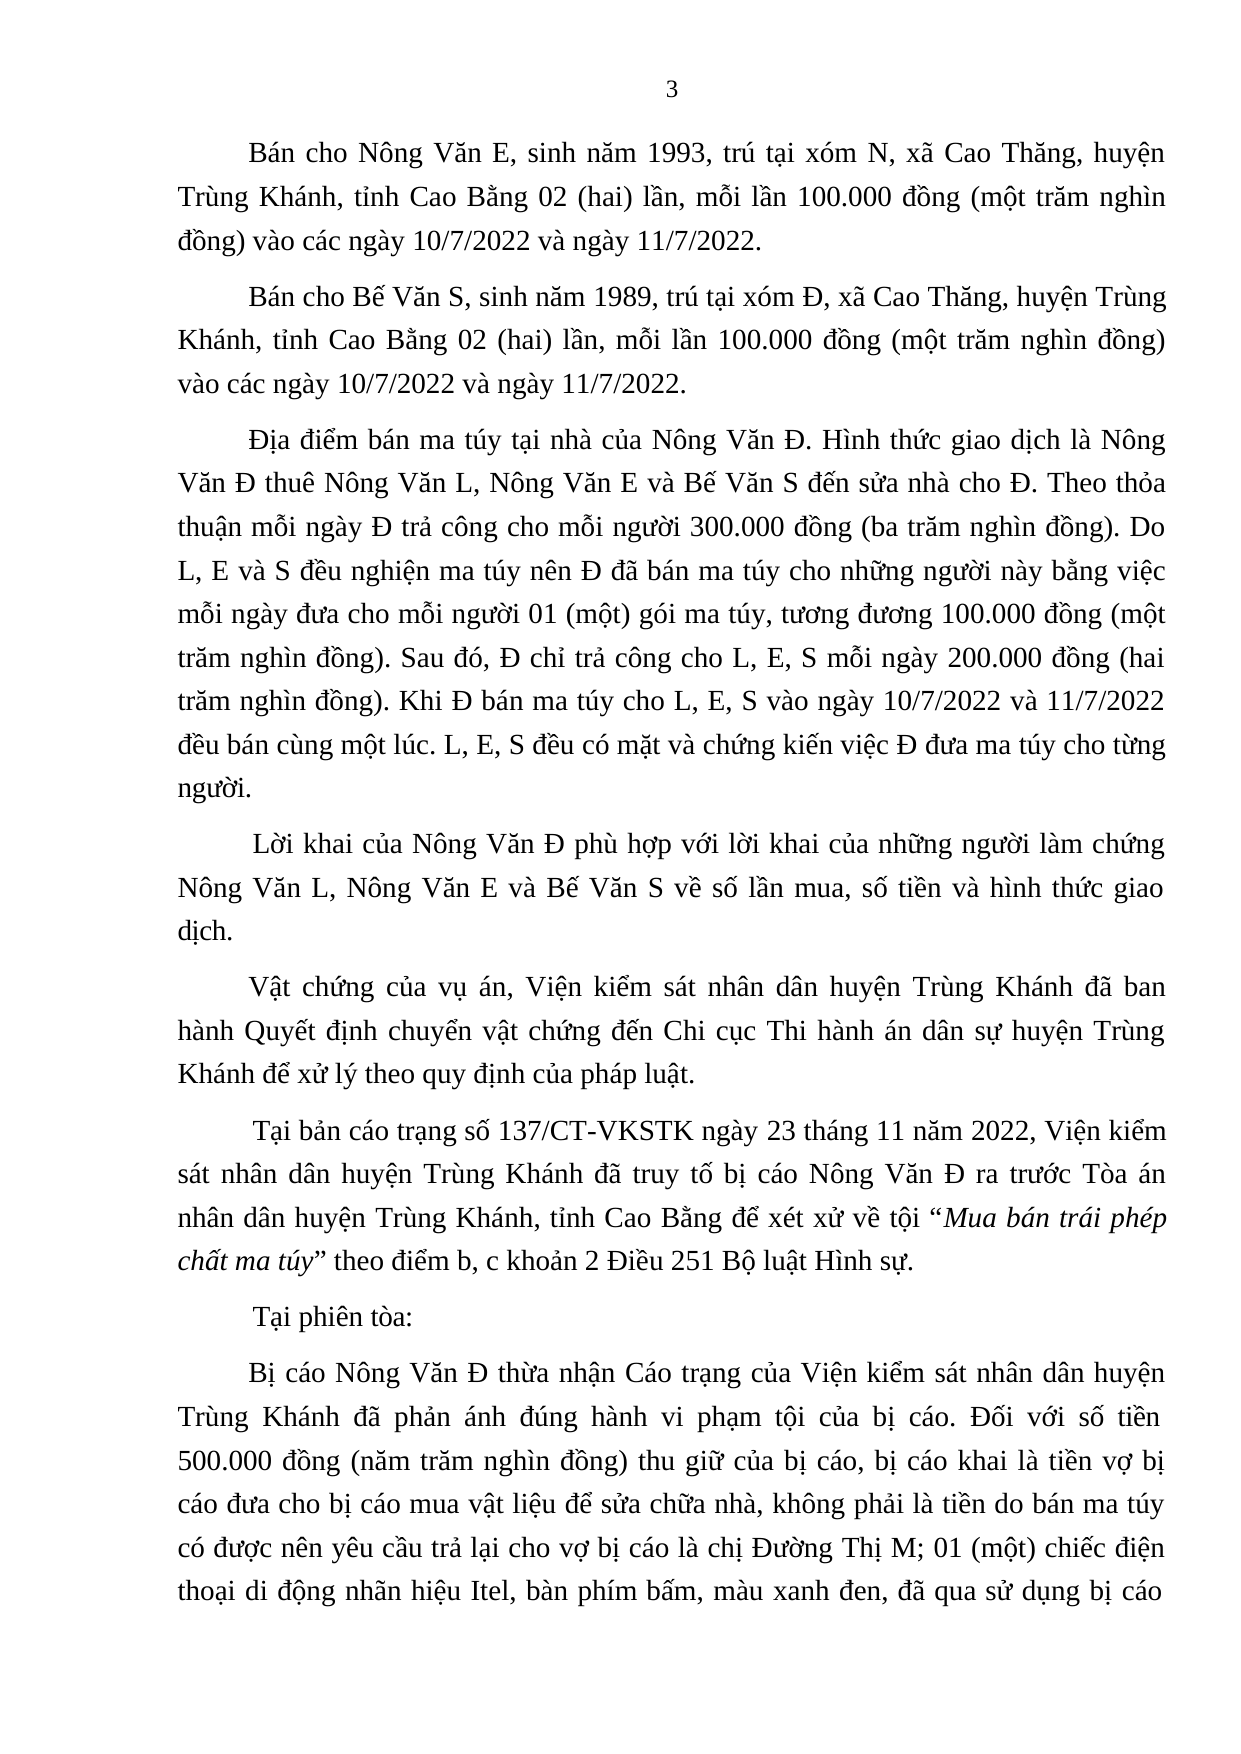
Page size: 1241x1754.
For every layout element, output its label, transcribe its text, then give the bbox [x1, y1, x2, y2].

text Bán cho Nông Văn E, sinh năm 1993, trú tại xóm N, xã Cao Thăng, huyện Trùng Khánh, tỉnh Cao Bằng 02 (hai) lần, mỗi lần 100.000 đồng (một trăm nghìn đồng) vào các ngày 10/7/2022 và ngày 11/7/2022. [177, 136, 1167, 256]
text Địa điểm bán ma túy tại nhà của Nông Văn Đ. Hình thức giao dịch là Nông Văn Đ thuê Nông Văn L, Nông Văn E và Bế Văn S đến sửa nhà cho Đ. Theo thỏa thuận mỗi ngày Đ trả công cho mỗi người 300.000 đồng (ba trăm nghìn đồng). Do L, E và S đều nghiện ma túy nên Đ đã bán ma túy cho những người này bằng việc mỗi ngày đưa cho mỗi người 01 (một) gói ma túy, tương đương 100.000 đồng (một trăm nghìn đồng). Sau đó, Đ chỉ trả công cho L, E, S mỗi ngày 200.000 đồng (hai trăm nghìn đồng). Khi Đ bán ma túy cho L, E, S vào ngày 10/7/2022 và 11/7/2022 đều bán cùng một lúc. L, E, S đều có mặt và chứng kiến việc Đ đưa ma túy cho từng người. [177, 422, 1167, 804]
text 500.000 đồng (năm trăm nghìn đồng) thu giữ của bị cáo, bị cáo khai là tiền vợ bị cáo đưa cho bị cáo mua vật liệu để sửa chữa nhà, không phải là tiền do bán ma túy có được nên yêu cầu trả lại cho vợ bị cáo là chị Đường Thị M; 01 (một) chiếc điện thoại di động nhãn hiệu Itel, bàn phím bấm, màu xanh đen, đã qua sử dụng bị cáo [177, 1443, 1167, 1607]
text Lời khai của Nông Văn Đ phù hợp với lời khai của những người làm chứng Nông Văn L, Nông Văn E và Bế Văn S về số lần mua, số tiền và hình thức giao dịch. [177, 826, 1167, 947]
text Bán cho Bế Văn S, sinh năm 1989, trú tại xóm Đ, xã Cao Thăng, huyện Trùng Khánh, tỉnh Cao Bằng 02 (hai) lần, mỗi lần 100.000 đồng (một trăm nghìn đồng) vào các ngày 10/7/2022 và ngày 11/7/2022. [177, 279, 1167, 399]
text Tại phiên tòa: [252, 1299, 1178, 1333]
text Tại bản cáo trạng số 137/CT-VKSTK ngày 23 tháng 11 năm 2022, Viện kiểm sát nhân dân huyện Trùng Khánh đã truy tố bị cáo Nông Văn Đ ra trước Tòa án nhân dân huyện Trùng Khánh, tỉnh Cao Bằng để xét xử về tội “Mua bán trái phép chất ma túy” theo điểm b, c khoản 2 Điều 251 Bộ luật Hình sự. [177, 1113, 1167, 1277]
text Vật chứng của vụ án, Viện kiểm sát nhân dân huyện Trùng Khánh đã ban hành Quyết định chuyển vật chứng đến Chi cục Thi hành án dân sự huyện Trùng Khánh để xử lý theo quy định của pháp luật. [177, 969, 1167, 1090]
text Bị cáo Nông Văn Đ thừa nhận Cáo trạng của Viện kiểm sát nhân dân huyện Trùng Khánh đã phản ánh đúng hành vi phạm tội của bị cáo. Đối với số tiền [177, 1356, 1166, 1433]
